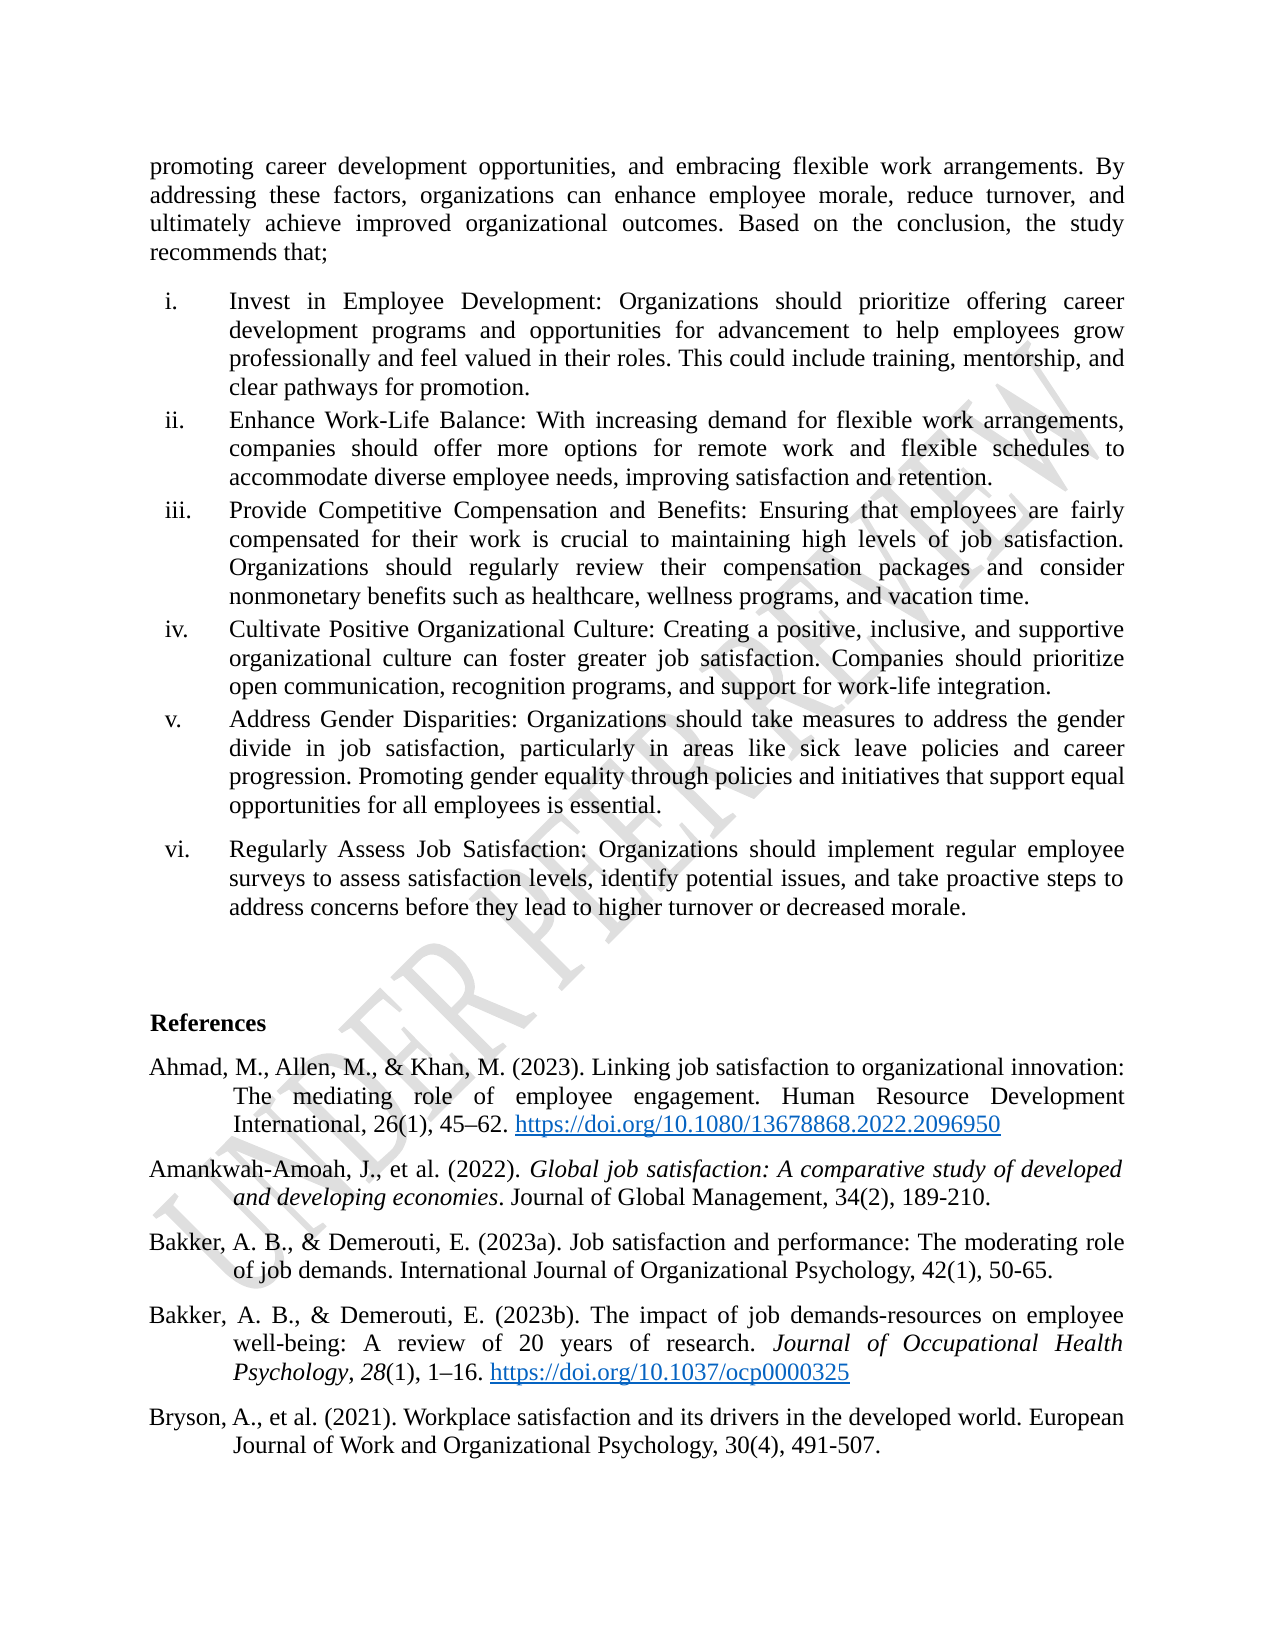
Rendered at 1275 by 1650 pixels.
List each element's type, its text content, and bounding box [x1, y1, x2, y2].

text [148, 151, 1125, 266]
text Bakker, A. B., & Demerouti, E. (2023b). The impact of job demands-resources on employee well-being: A review of 20 years of research. Journal of Occupational Health Psychology, 28(1), 1–16. https://doi.org/10.1037/ocp0000325 [148, 1300, 1125, 1386]
text Ahmad, M., Allen, M., & Khan, M. (2023). Linking job satisfaction to organizational innovation: The mediating role of employee engagement. Human Resource Development International, 26(1), 45–62. https://doi.org/10.1080/13678868.2022.2096950 [148, 1052, 1125, 1138]
text Bakker, A. B., & Demerouti, E. (2023a). Job satisfaction and performance: The moderating role of job demands. International Journal of Organizational Psychology, 42(1), 50-65. [148, 1227, 1125, 1284]
text References [150, 1008, 1125, 1036]
list Regularly Assess Job Satisfaction: Organizations should implement regular employee surveys to assess satisfaction levels, identify potential issues, and take proactive steps to address concerns before they lead to higher turnover or decreased morale. [164, 834, 1125, 921]
list Cultivate Positive Organizational Culture: Creating a positive, inclusive, and supportive organizational culture can foster greater job satisfaction. Companies should prioritize open communication, recognition programs, and support for work-life integration. [164, 614, 1125, 700]
text Bryson, A., et al. (2021). Workplace satisfaction and its drivers in the developed world. European Journal of Work and Organizational Psychology, 30(4), 491-507. [148, 1402, 1125, 1459]
list Provide Competitive Compensation and Benefits: Ensuring that employees are fairly compensated for their work is crucial to maintaining high levels of job satisfaction. Organizations should regularly review their compensation packages and consider nonmonetary benefits such as healthcare, wellness programs, and vacation time. [164, 495, 1125, 610]
list Enhance Work-Life Balance: With increasing demand for flexible work arrangements, companies should offer more options for remote work and flexible schedules to accommodate diverse employee needs, improving satisfaction and retention. [164, 405, 1125, 491]
list Invest in Employee Development: Organizations should prioritize offering career development programs and opportunities for advancement to help employees grow professionally and feel valued in their roles. This could include training, mentorship, and clear pathways for promotion. [164, 286, 1125, 401]
list Address Gender Disparities: Organizations should take measures to address the gender divide in job satisfaction, particularly in areas like sick leave policies and career progression. Promoting gender equality through policies and initiatives that support equal opportunities for all employees is essential. [164, 704, 1125, 819]
text Amankwah-Amoah, J., et al. (2022). Global job satisfaction: A comparative study of developed and developing economies. Journal of Global Management, 34(2), 189-210. [148, 1154, 1125, 1211]
